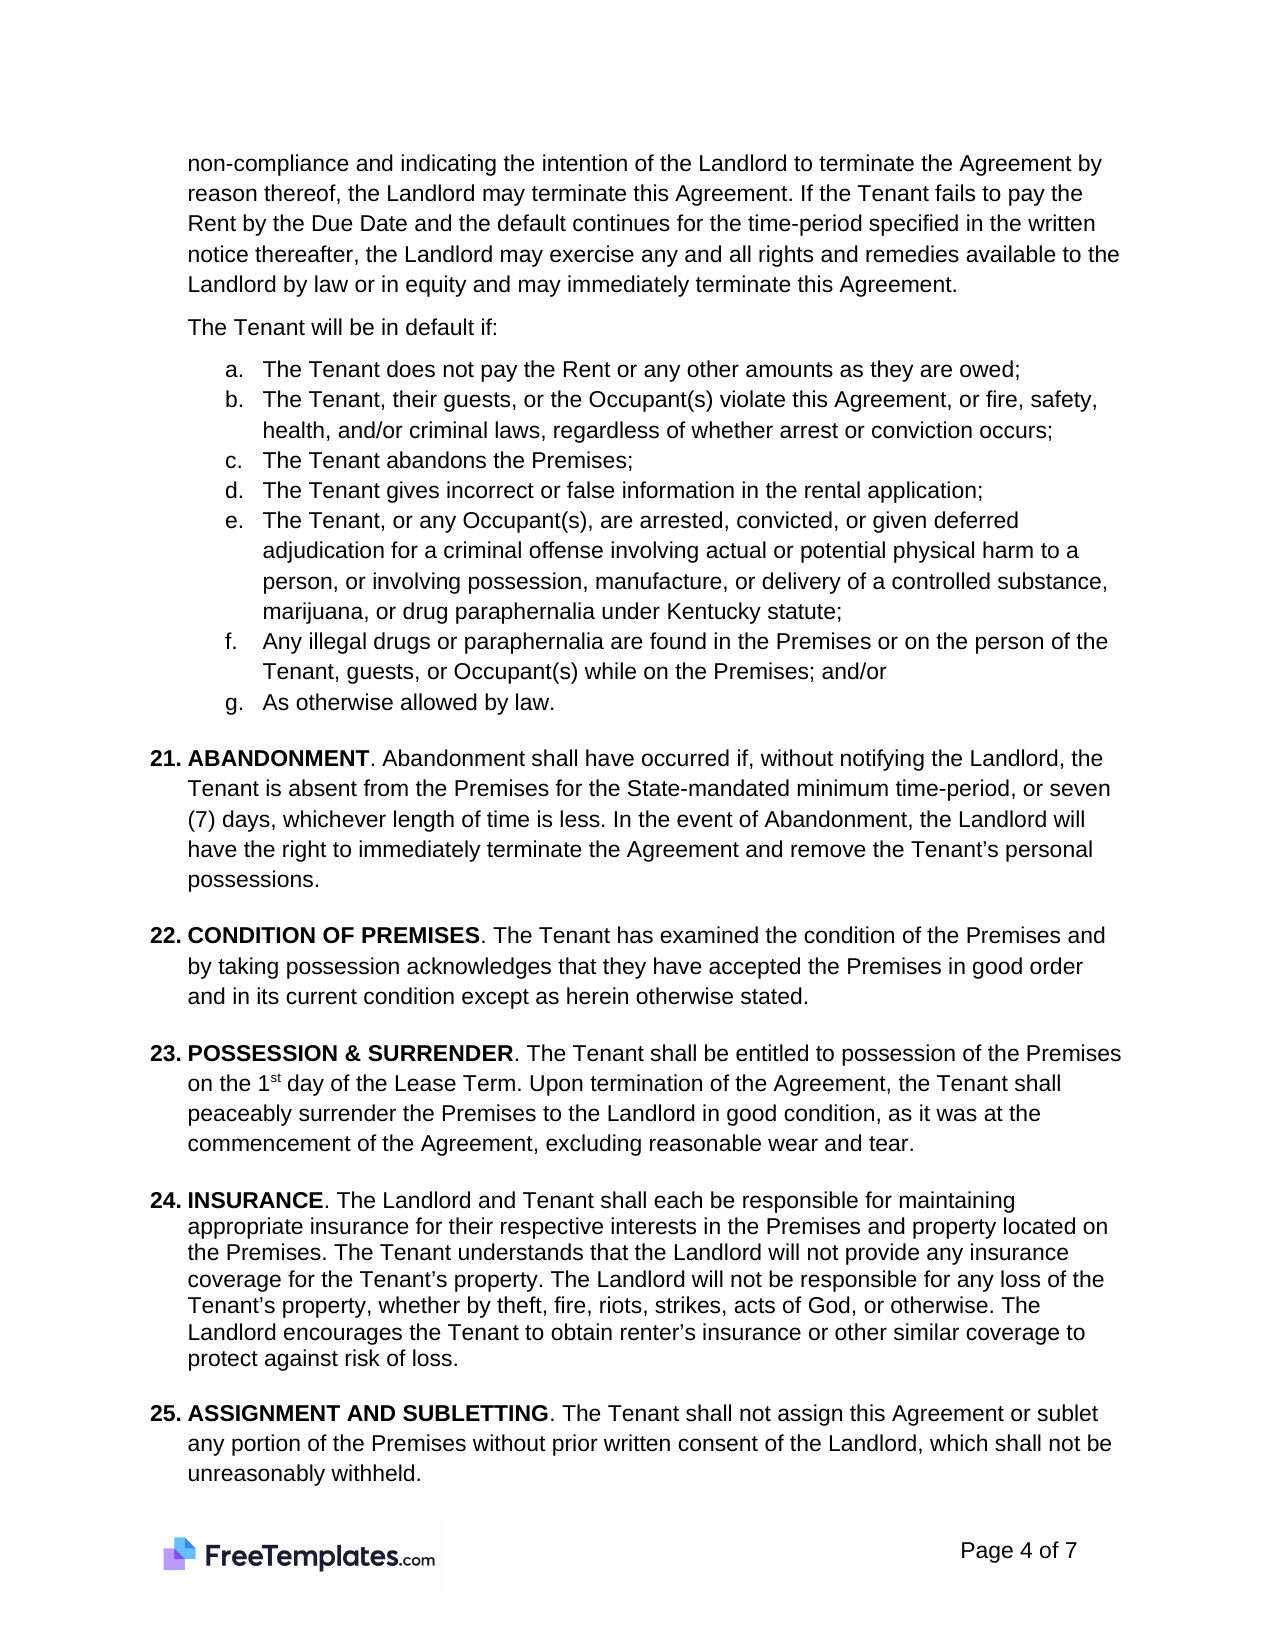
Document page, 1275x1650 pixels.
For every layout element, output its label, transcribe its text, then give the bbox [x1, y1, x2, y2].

list The Tenant gives incorrect or false information in the rental application; [225, 477, 1125, 503]
list POSSESSION & SURRENDER. The Tenant shall be entitled to possession of the Premises on the 1st day of the Lease Term. Upon termination of the Agreement, the Tenant shall peaceably surrender the Premises to the Landlord in good condition, as it was at the commencement of the Agreement, excluding reasonable wear and tear. [150, 1039, 1125, 1156]
list The Tenant, their guests, or the Occupant(s) violate this Agreement, or fire, safety, health, and/or criminal laws, regardless of whether arrest or conviction occurs; [225, 386, 1125, 443]
list Any illegal drugs or paraphernalia are found in the Premises or on the person of the Tenant, guests, or Occupant(s) while on the Premises; and/or [225, 628, 1125, 685]
list The Tenant will be in default if: [187, 313, 1125, 340]
list ABANDONMENT. Abandonment shall have occurred if, without notifying the Landlord, the Tenant is absent from the Premises for the State-mandated minimum time-period, or seven (7) days, whichever length of time is less. In the event of Abandonment, the Landlord will have the right to immediately terminate the Agreement and remove the Tenant’s personal possessions. [150, 745, 1125, 892]
list CONDITION OF PREMISES. The Tenant has examined the condition of the Premises and by taking possession acknowledges that they have accepted the Premises in good order and in its current condition except as herein otherwise stated. [150, 922, 1125, 1009]
list The Tenant, or any Occupant(s), are arrested, convicted, or given deferred adjudication for a criminal offense involving actual or potential physical harm to a person, or involving possession, manufacture, or delivery of a controlled substance, marijuana, or drug paraphernalia under Kentucky statute; [225, 507, 1125, 624]
list The Tenant abandons the Premises; [225, 447, 1125, 473]
picture [150, 1517, 446, 1592]
list The Tenant does not pay the Rent or any other amounts as they are owed; [225, 356, 1125, 383]
list ASSIGNMENT AND SUBLETTING. The Tenant shall not assign this Agreement or sublet any portion of the Premises without prior written consent of the Landlord, which shall not be unreasonably withheld. [150, 1400, 1125, 1487]
list As otherwise allowed by law. [225, 688, 1125, 715]
list INSURANCE. The Landlord and Tenant shall each be responsible for maintaining appropriate insurance for their respective interests in the Premises and property located on the Premises. The Tenant understands that the Landlord will not provide any insurance coverage for the Tenant’s property. The Landlord will not be responsible for any loss of the Tenant’s property, whether by theft, fire, riots, strikes, acts of God, or otherwise. The Landlord encourages the Tenant to obtain renter’s insurance or other similar coverage to protect against risk of loss. [150, 1187, 1125, 1400]
